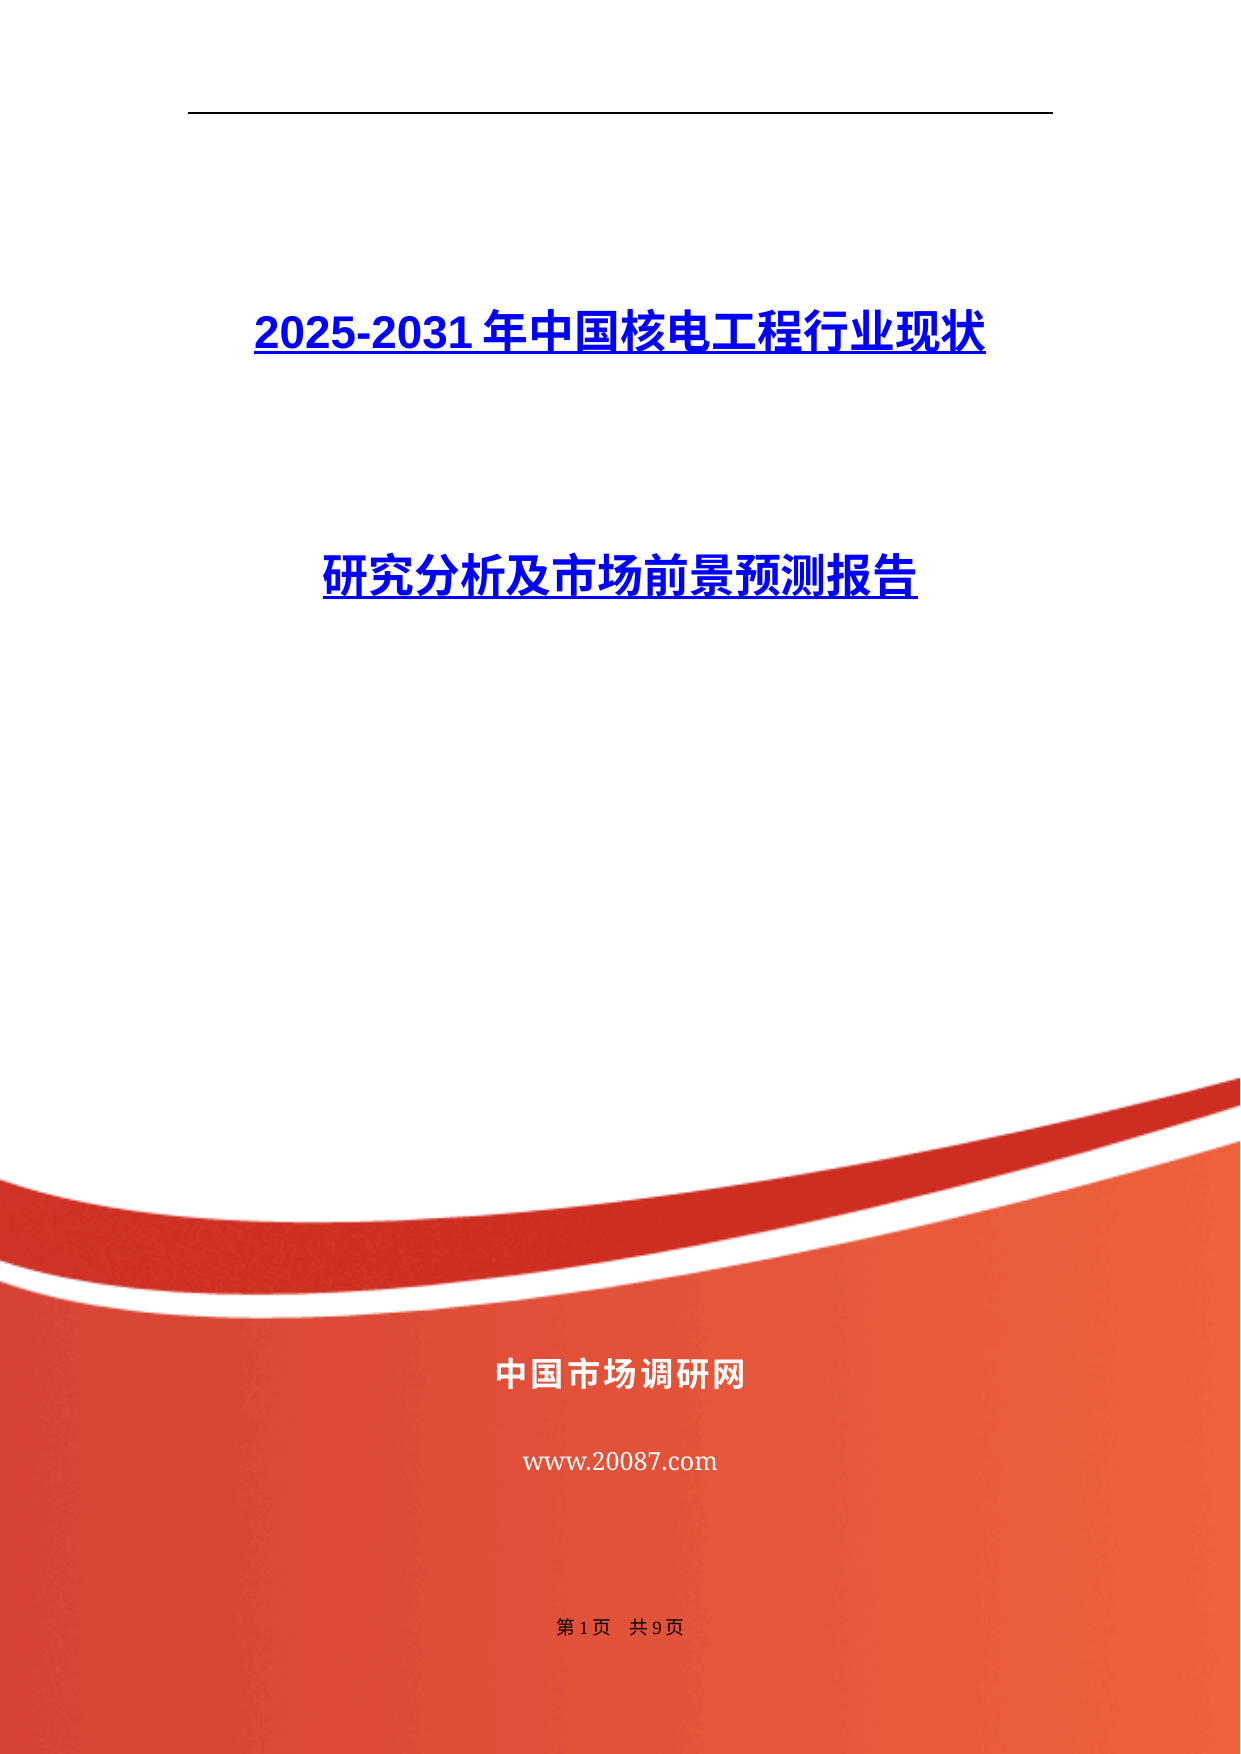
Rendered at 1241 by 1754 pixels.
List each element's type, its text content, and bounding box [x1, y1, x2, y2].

subtitle 中国市场调研网 [187, 1339, 1053, 1404]
picture [0, 1006, 1241, 1754]
table_header 2025-2031年中国核电工程行业现状研究分析及市场前景预测报告 [188, 207, 1053, 773]
text www.20087.com [187, 1428, 1053, 1493]
